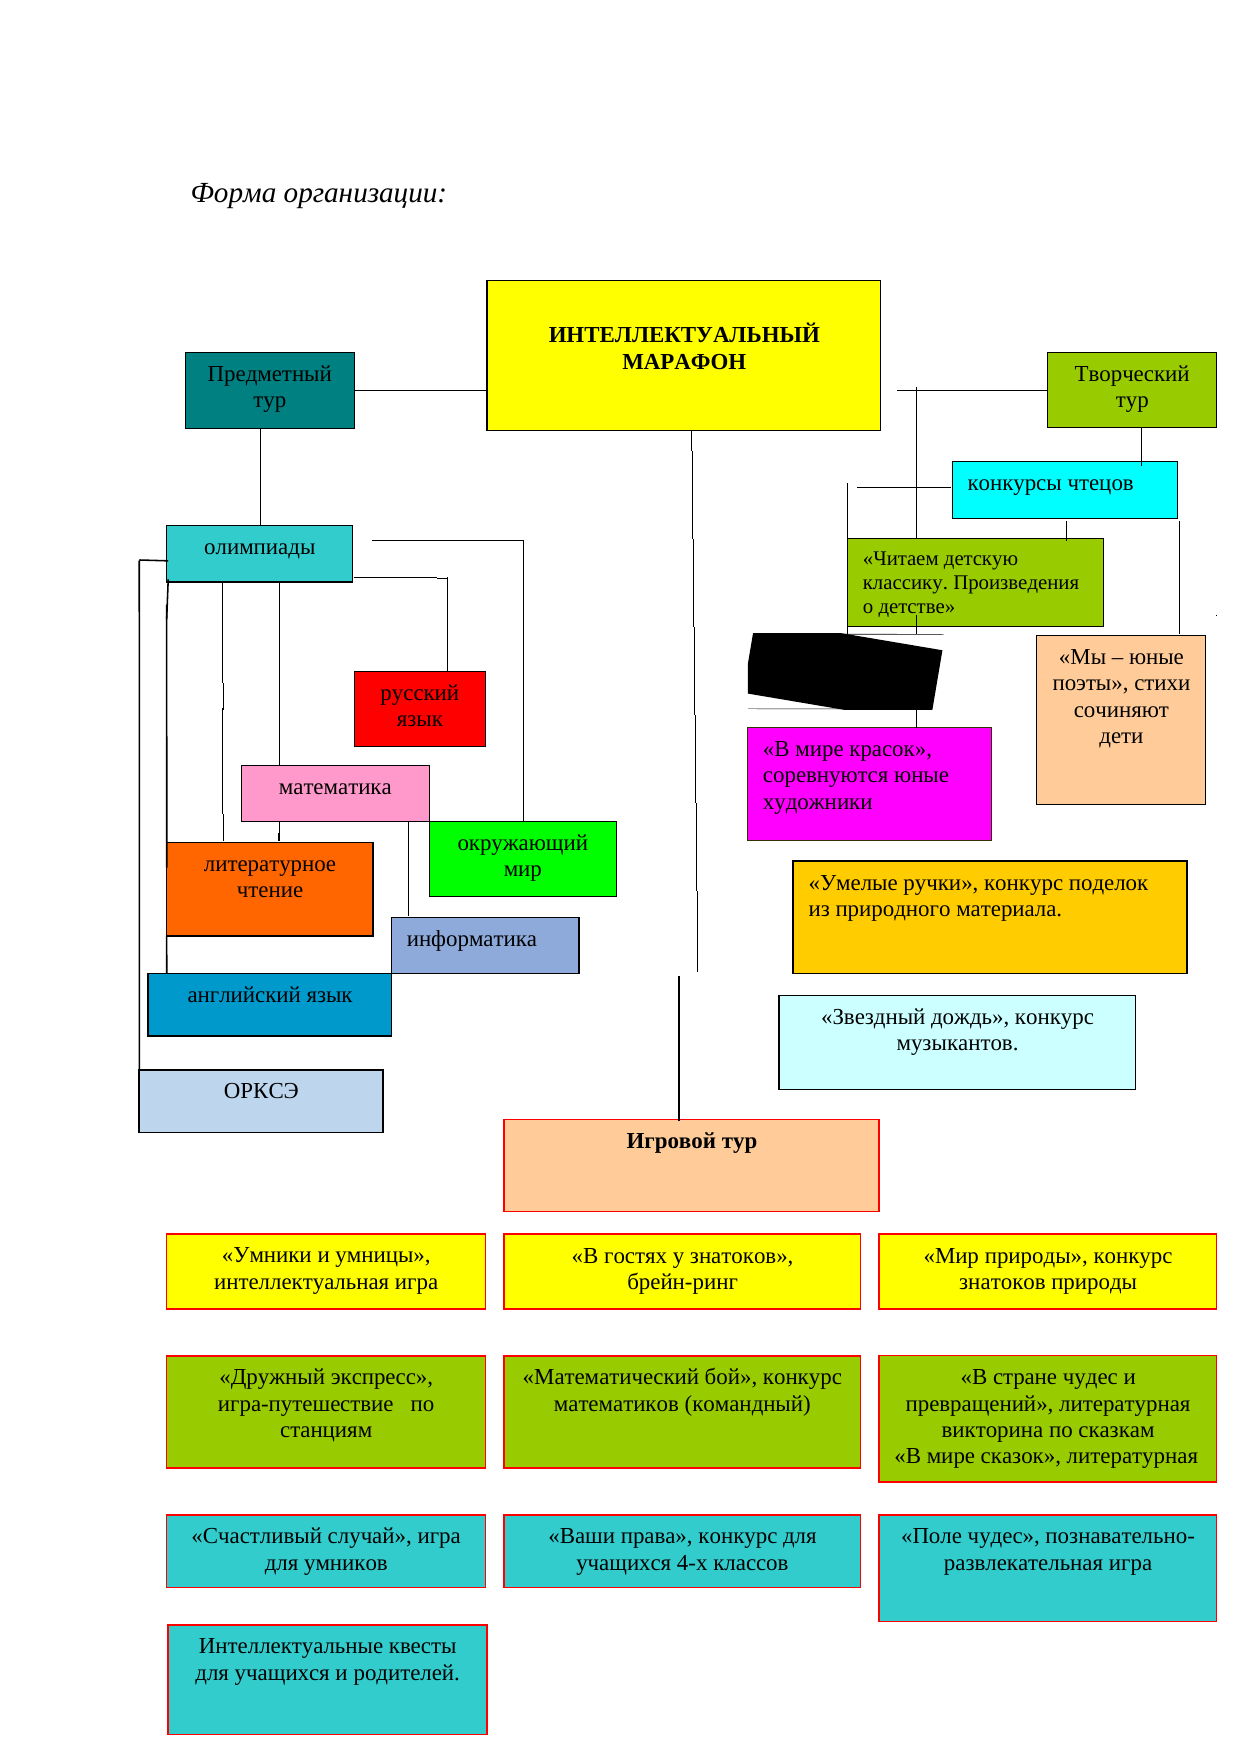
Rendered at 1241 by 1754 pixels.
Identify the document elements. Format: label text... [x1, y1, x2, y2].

text Форма организации: [167, 175, 1163, 209]
